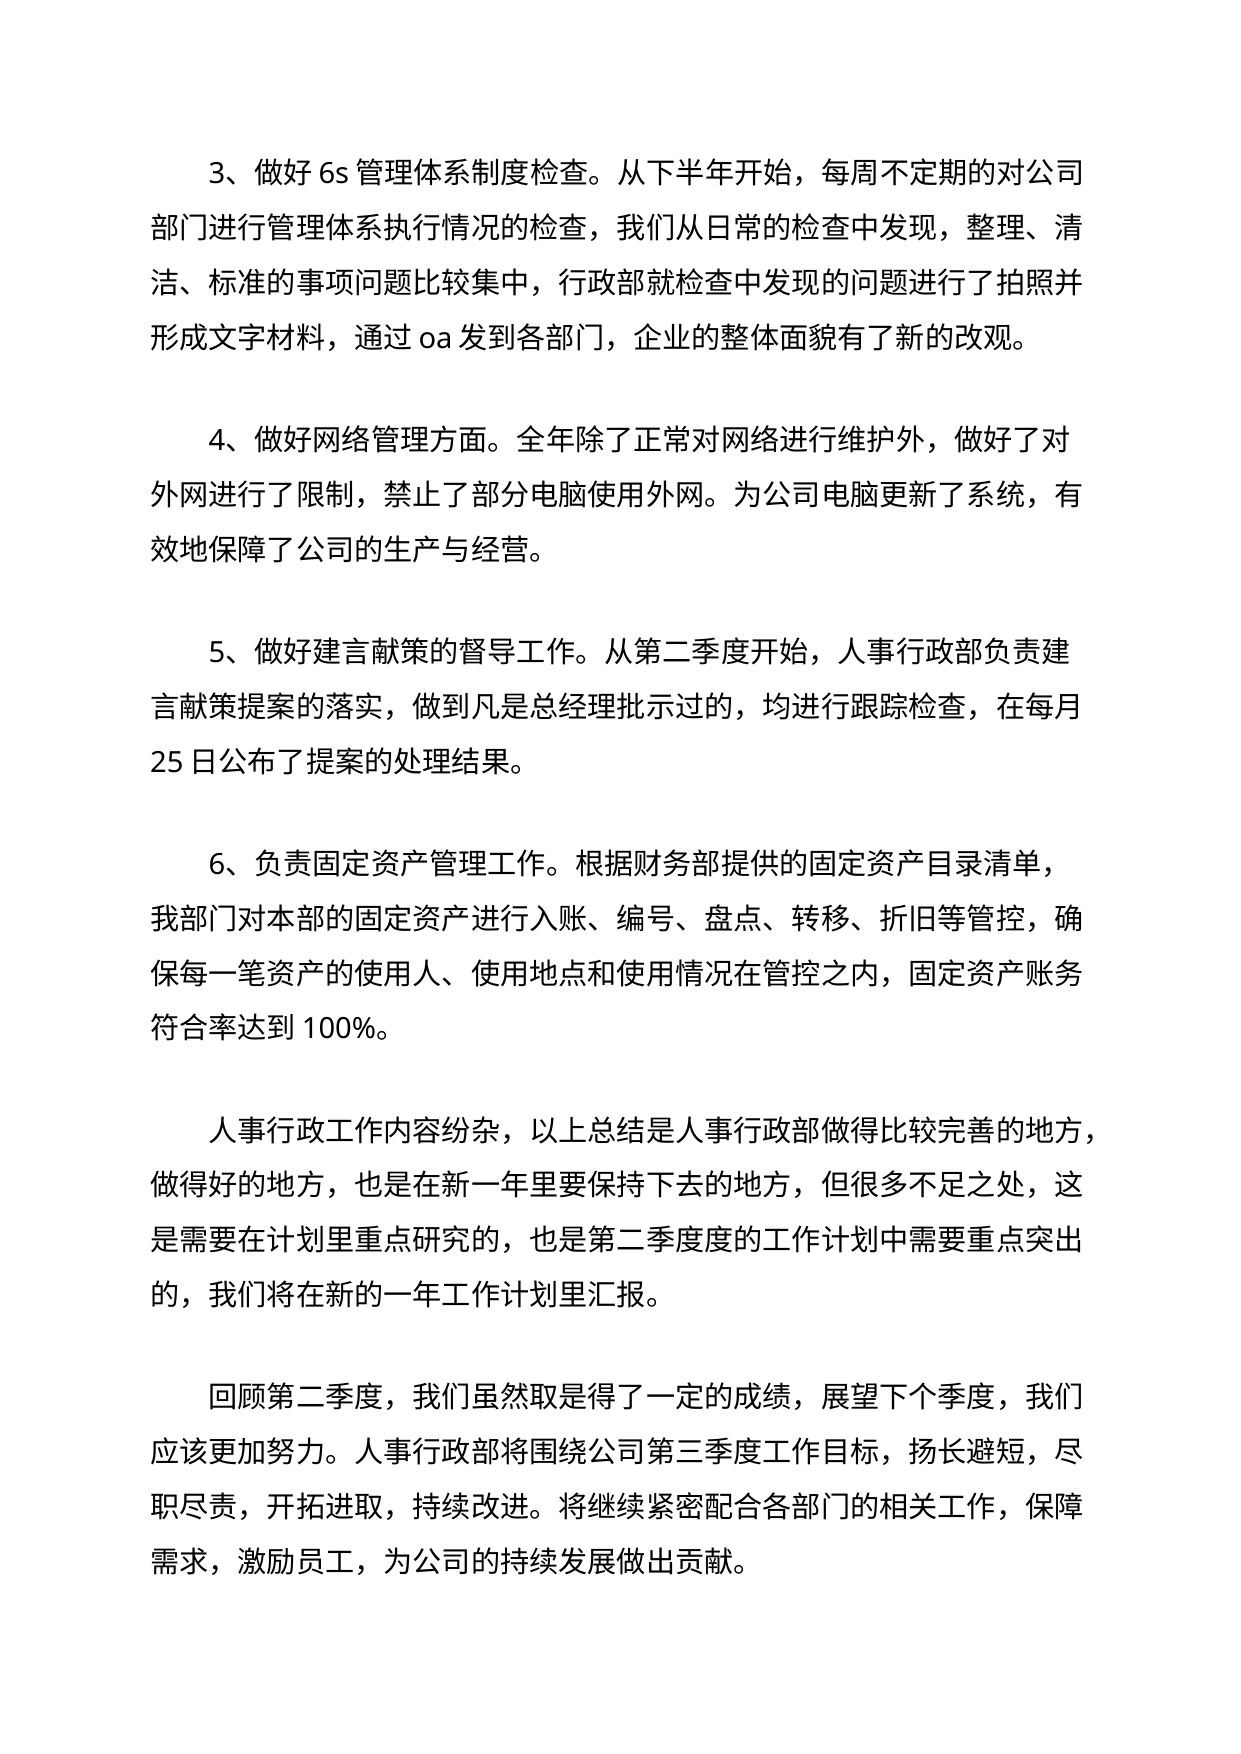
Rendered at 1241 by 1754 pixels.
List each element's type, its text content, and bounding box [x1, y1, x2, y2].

text 回顾第二季度，我们虽然取是得了一定的成绩，展望下个季度，我们应该更加努力。人事行政部将围绕公司第三季度工作目标，扬长避短，尽职尽责，开拓进取，持续改进。将继续紧密配合各部门的相关工作，保障需求，激励员工，为公司的持续发展做出贡献。 [150, 1373, 1090, 1581]
text 4、做好网络管理方面。全年除了正常对网络进行维护外，做好了对外网进行了限制，禁止了部分电脑使用外网。为公司电脑更新了系统，有效地保障了公司的生产与经营。 [150, 417, 1090, 569]
text 6、负责固定资产管理工作。根据财务部提供的固定资产目录清单，我部门对本部的固定资产进行入账、编号、盘点、转移、折旧等管控，确保每一笔资产的使用人、使用地点和使用情况在管控之内，固定资产账务符合率达到100%。 [150, 840, 1090, 1047]
text 3、做好6s管理体系制度检查。从下半年开始，每周不定期的对公司部门进行管理体系执行情况的检查，我们从日常的检查中发现，整理、清洁、标准的事项问题比较集中，行政部就检查中发现的问题进行了拍照并形成文字材料，通过oa发到各部门，企业的整体面貌有了新的改观。 [150, 150, 1090, 357]
text 5、做好建言献策的督导工作。从第二季度开始，人事行政部负责建言献策提案的落实，做到凡是总经理批示过的，均进行跟踪检查，在每月25日公布了提案的处理结果。 [150, 628, 1090, 781]
text 人事行政工作内容纷杂，以上总结是人事行政部做得比较完善的地方，做得好的地方，也是在新一年里要保持下去的地方，但很多不足之处，这是需要在计划里重点研究的，也是第二季度度的工作计划中需要重点突出的，我们将在新的一年工作计划里汇报。 [150, 1107, 1090, 1314]
